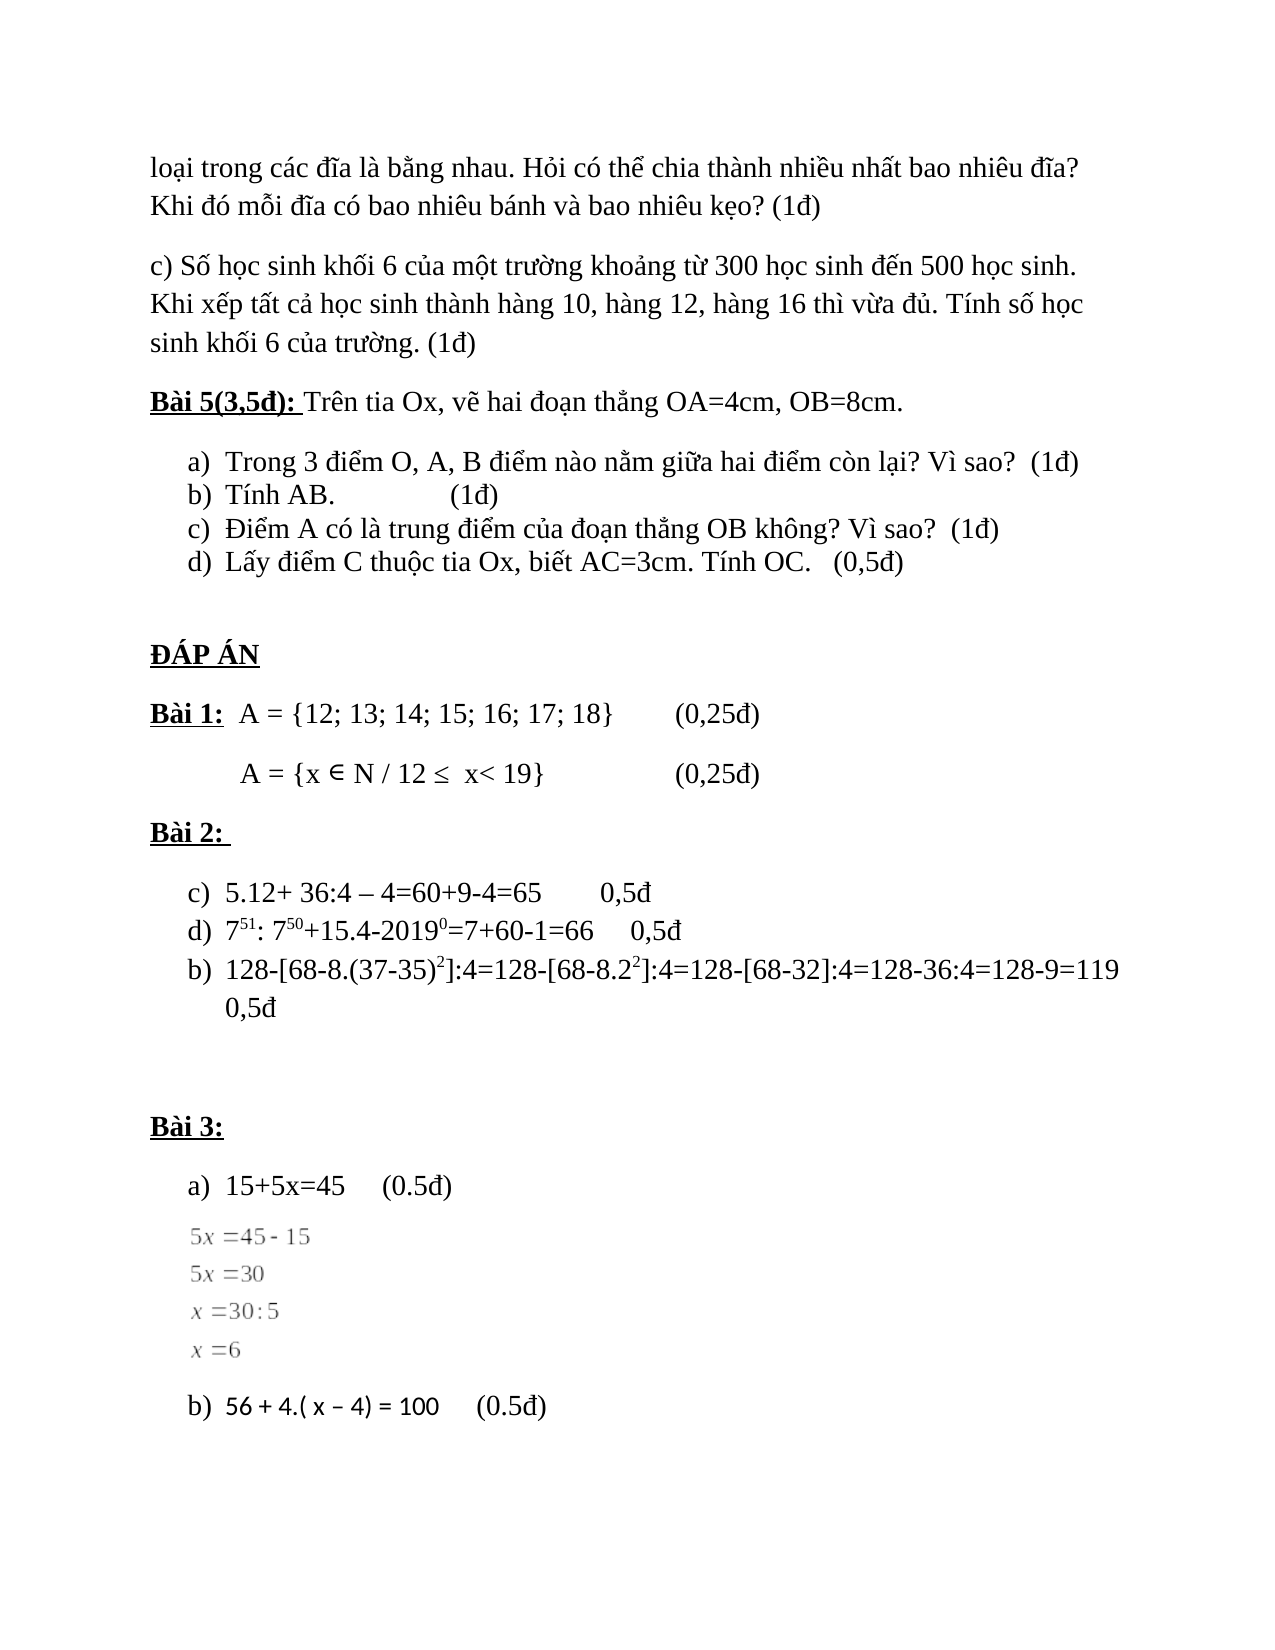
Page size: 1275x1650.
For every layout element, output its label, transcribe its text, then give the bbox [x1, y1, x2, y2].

list Trong 3 điểm O, A, B điểm nào nằm giữa hai điểm còn lại? Vì sao? (1đ) [187, 444, 1125, 477]
list 5.12+ 36:4 – 4=60+9-4=65 0,5đ [187, 875, 1125, 908]
list 128-[68-8.(37-35)2]:4=128-[68-8.22]:4=128-[68-32]:4=128-36:4=128-9=119 0,5đ [187, 952, 1125, 1024]
text Bài 3: [150, 1109, 1125, 1143]
text Bài 2: [150, 815, 1125, 849]
text Bài 5(3,5đ): Trên tia Ox, vẽ hai đoạn thẳng OA=4cm, OB=8cm. [150, 384, 1125, 418]
text Bài 1: A = {12; 13; 14; 15; 16; 17; 18} (0,25đ) [150, 697, 1125, 730]
list 751: 750+15.4-20190=7+60-1=66 0,5đ [187, 913, 1125, 947]
list Điểm A có là trung điểm của đoạn thẳng OB không? Vì sao? (1đ) [187, 511, 1125, 544]
list Tính AB. (1đ) [187, 477, 1125, 511]
text c) Số học sinh khối 6 của một trường khoảng từ 300 học sinh đến 500 học sinh. Khi xếp tất cả học sinh thành hàng 10, hàng 12, hàng 16 thì vừa đủ. Tính số học sinh khối 6 của trường. (1đ) [150, 248, 1125, 358]
list 56 + 4.( x – 4) = 100 (0.5đ) [187, 1388, 1125, 1422]
text ĐÁP ÁN [150, 637, 1125, 671]
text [150, 150, 1125, 222]
list 15+5x=45 (0.5đ) [187, 1168, 1125, 1202]
text A = {x N / 12 ≤ x< 19} (0,25đ) [150, 756, 1125, 789]
list Lấy điểm C thuộc tia Ox, biết AC=3cm. Tính OC. (0,5đ) [187, 544, 1125, 578]
